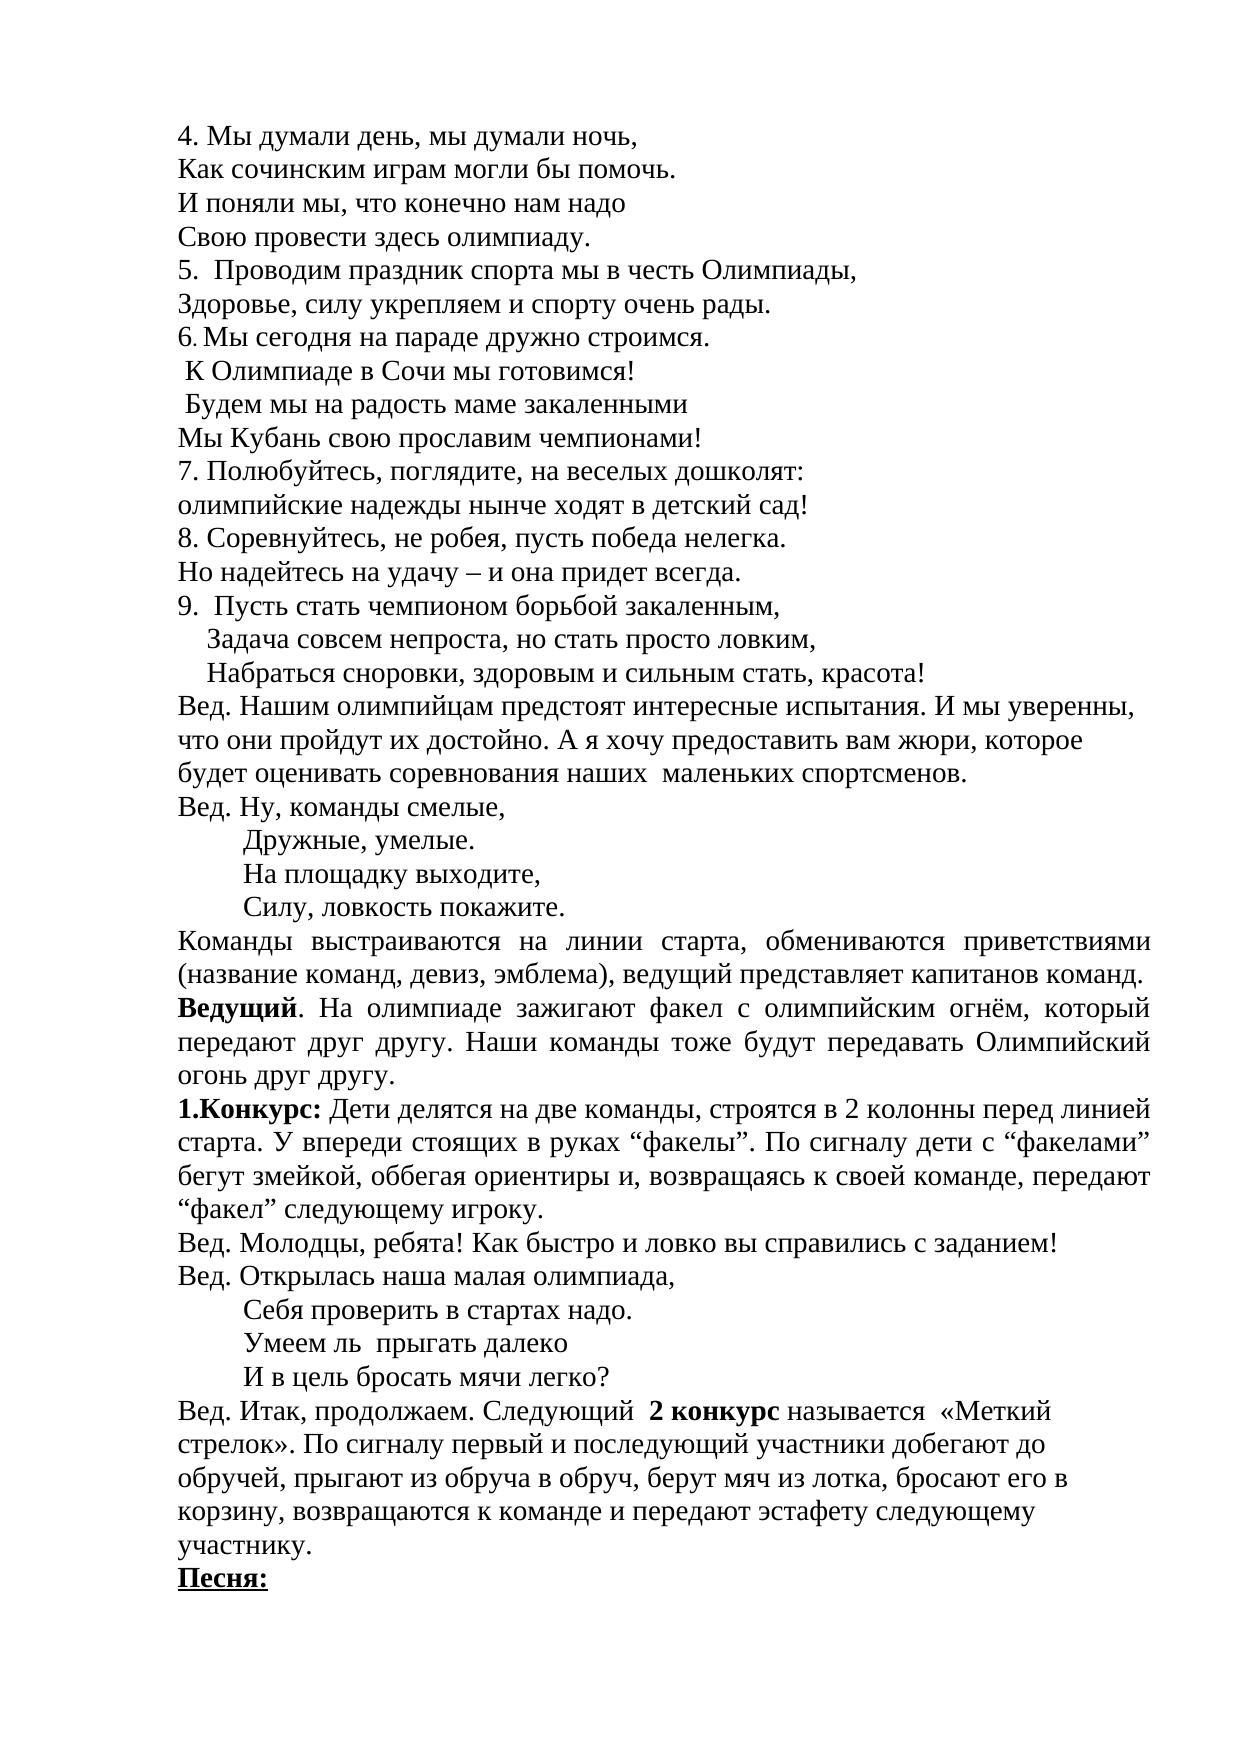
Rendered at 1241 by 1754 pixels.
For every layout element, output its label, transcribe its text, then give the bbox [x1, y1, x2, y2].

text 4. Мы думали день, мы думали ночь, [177, 118, 1152, 152]
text Задача совсем непроста, но стать просто ловким, [177, 621, 1152, 655]
text Здоровье, силу укрепляем и спорту очень рады. [177, 286, 1152, 319]
text Ведущий. На олимпиаде зажигают факел с олимпийским огнём, который передают друг другу. Наши команды тоже будут передавать Олимпийский огонь друг другу. [177, 990, 1152, 1091]
text Вед. Итак, продолжаем. Следующий 2 конкурс называется «Меткий стрелок». По сигналу первый и последующий участники добегают до обручей, прыгают из обруча в обруч, берут мяч из лотка, бросают его в корзину, возвращаются к команде и передают эстафету следующему участнику. [177, 1393, 1152, 1560]
text К Олимпиаде в Сочи мы готовимся! [177, 353, 1152, 386]
text Умеем ль прыгать далеко [177, 1326, 1152, 1359]
text 6. Мы сегодня на параде дружно строимся. [177, 319, 1152, 353]
text 7. Полюбуйтесь, поглядите, на веселых дошколят: [177, 453, 1152, 487]
text Команды выстраиваются на линии старта, обмениваются приветствиями (название команд, девиз, эмблема), ведущий представляет капитанов команд. [177, 923, 1152, 990]
text И в цель бросать мячи легко? [177, 1359, 1152, 1393]
text Силу, ловкость покажите. [177, 889, 1152, 923]
text 9. Пусть стать чемпионом борьбой закаленным, [177, 588, 1152, 621]
text олимпийские надежды нынче ходят в детский сад! [177, 487, 1152, 521]
text Набраться сноровки, здоровым и сильным стать, красота! [177, 655, 1152, 688]
text Будем мы на радость маме закаленными [177, 386, 1152, 420]
text Вед. Ну, команды смелые, [177, 789, 1152, 822]
text Как сочинским играм могли бы помочь. [177, 152, 1152, 185]
text 8. Соревнуйтесь, не робея, пусть победа нелегка. [177, 521, 1152, 554]
text Мы Кубань свою прославим чемпионами! [177, 420, 1152, 453]
text 5. Проводим праздник спорта мы в честь Олимпиады, [177, 252, 1152, 286]
text И поняли мы, что конечно нам надо [177, 185, 1152, 219]
text На площадку выходите, [177, 856, 1152, 889]
text Вед. Нашим олимпийцам предстоят интересные испытания. И мы уверенны, что они пройдут их достойно. А я хочу предоставить вам жюри, которое будет оценивать соревнования наших маленьких спортсменов. [177, 688, 1152, 789]
text Вед. Молодцы, ребята! Как быстро и ловко вы справились с заданием! [177, 1225, 1152, 1258]
text Песня: [177, 1560, 1152, 1594]
text Дружные, умелые. [177, 822, 1152, 856]
text Свою провести здесь олимпиаду. [177, 219, 1152, 252]
text Но надейтесь на удачу – и она придет всегда. [177, 554, 1152, 588]
text Себя проверить в стартах надо. [177, 1292, 1152, 1326]
text Вед. Открылась наша малая олимпиада, [177, 1258, 1152, 1292]
text 1.Конкурс: Дети делятся на две команды, строятся в 2 колонны перед линией старта. У впереди стоящих в руках “факелы”. По сигналу дети с “факелами” бегут змейкой, оббегая ориентиры и, возвращаясь к своей команде, передают “факел” следующему игроку. [177, 1091, 1152, 1225]
